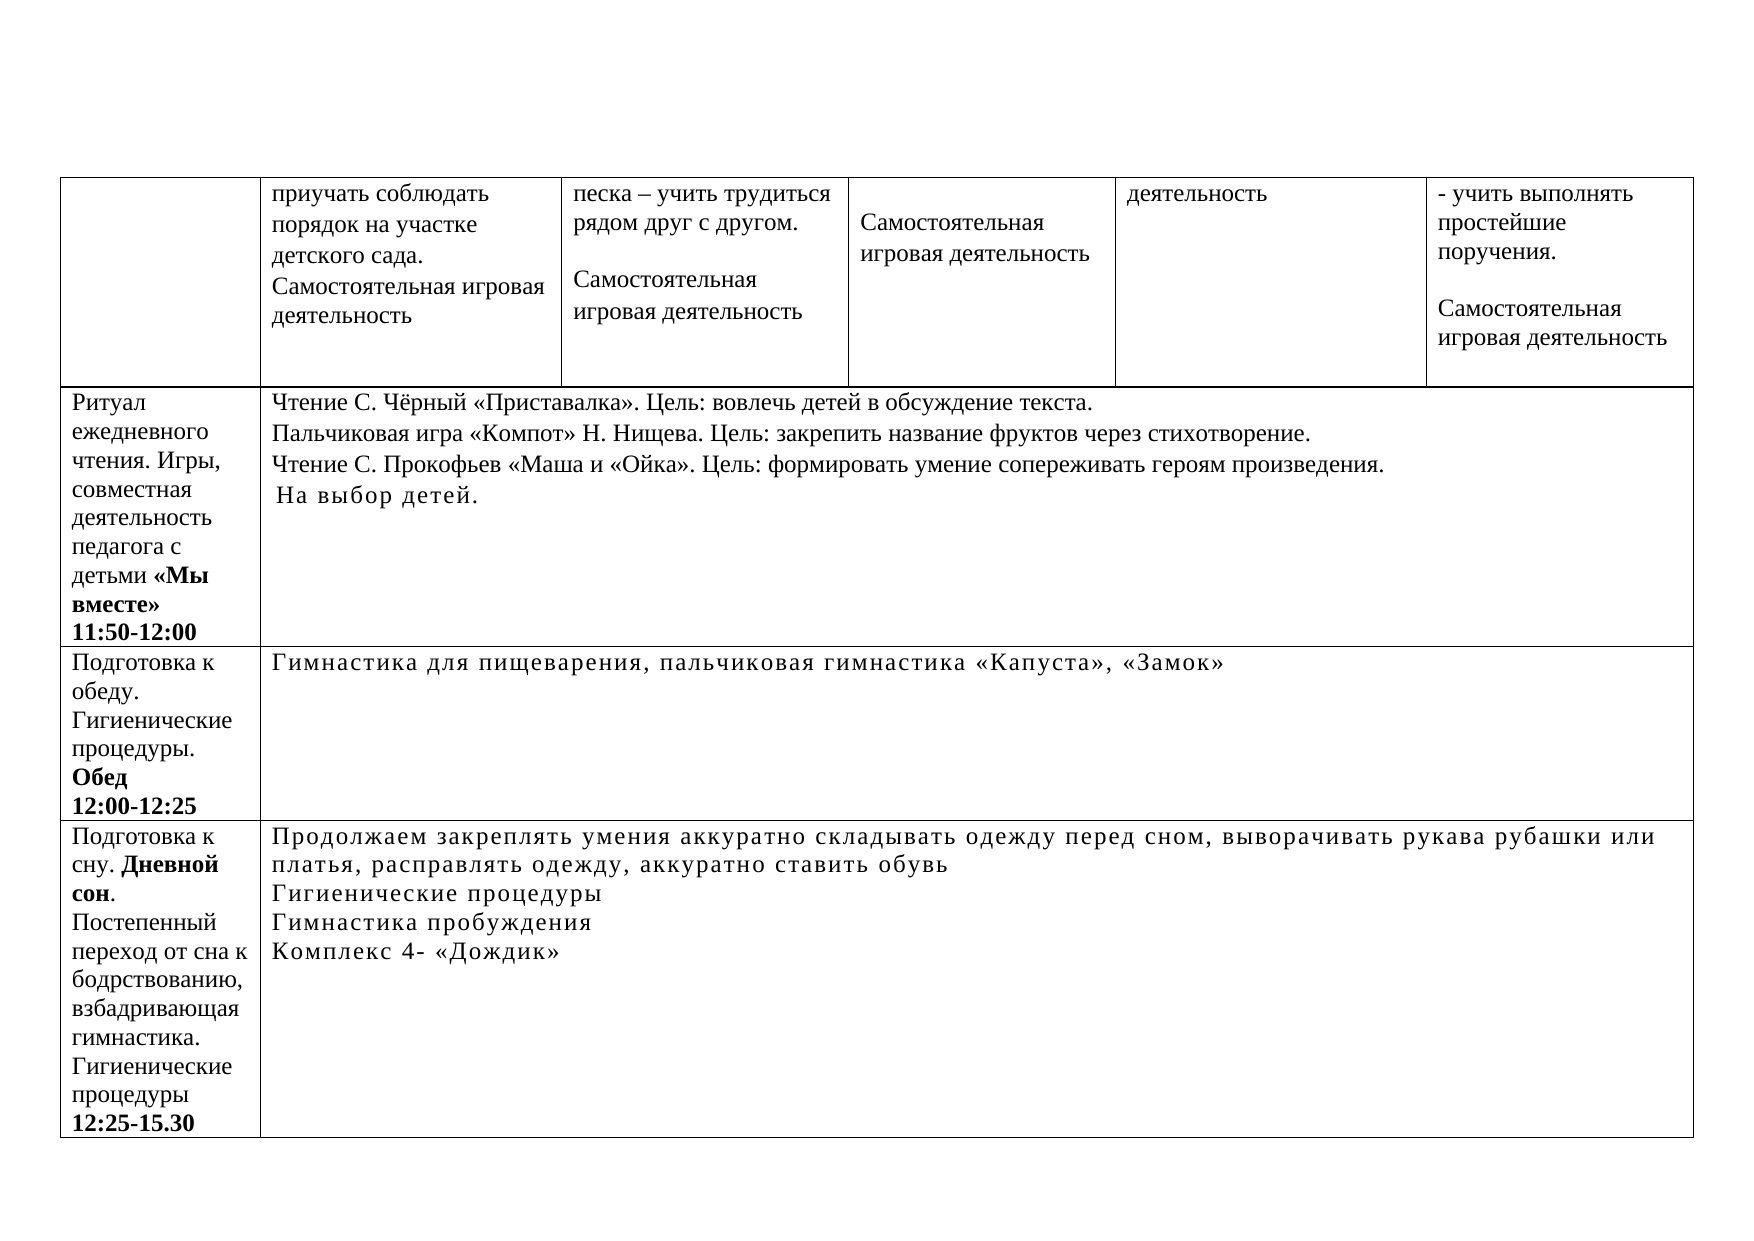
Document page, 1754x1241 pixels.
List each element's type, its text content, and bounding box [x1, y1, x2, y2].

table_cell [849, 178, 1115, 386]
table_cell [61, 178, 260, 386]
table_cell Чтение С. Чёрный «Приставалка». Цель: вовлечь детей в обсуждение текста. Пальчиковая игра «Компот» Н. Нищева. Цель: закрепить название фруктов через стихотворение. Чтение С. Прокофьев «Маша и «Ойка». Цель: формировать умение сопереживать героям произведения. На выбор детей. [261, 388, 1693, 646]
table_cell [261, 821, 1693, 1137]
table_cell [1427, 178, 1693, 386]
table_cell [562, 178, 848, 386]
table_cell Гимнастика для пищеварения, пальчиковая гимнастика «Капуста», «Замок» [261, 647, 1693, 820]
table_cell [1116, 178, 1426, 386]
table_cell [61, 821, 260, 1137]
table_cell Ритуал ежедневного чтения. Игры, совместная деятельность педагога с детьми «Мы вместе» 11:50-12:00 [61, 388, 260, 646]
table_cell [261, 178, 561, 386]
table_cell Подготовка к обеду. Гигиенические процедуры. Обед 12:00-12:25 [61, 647, 260, 820]
